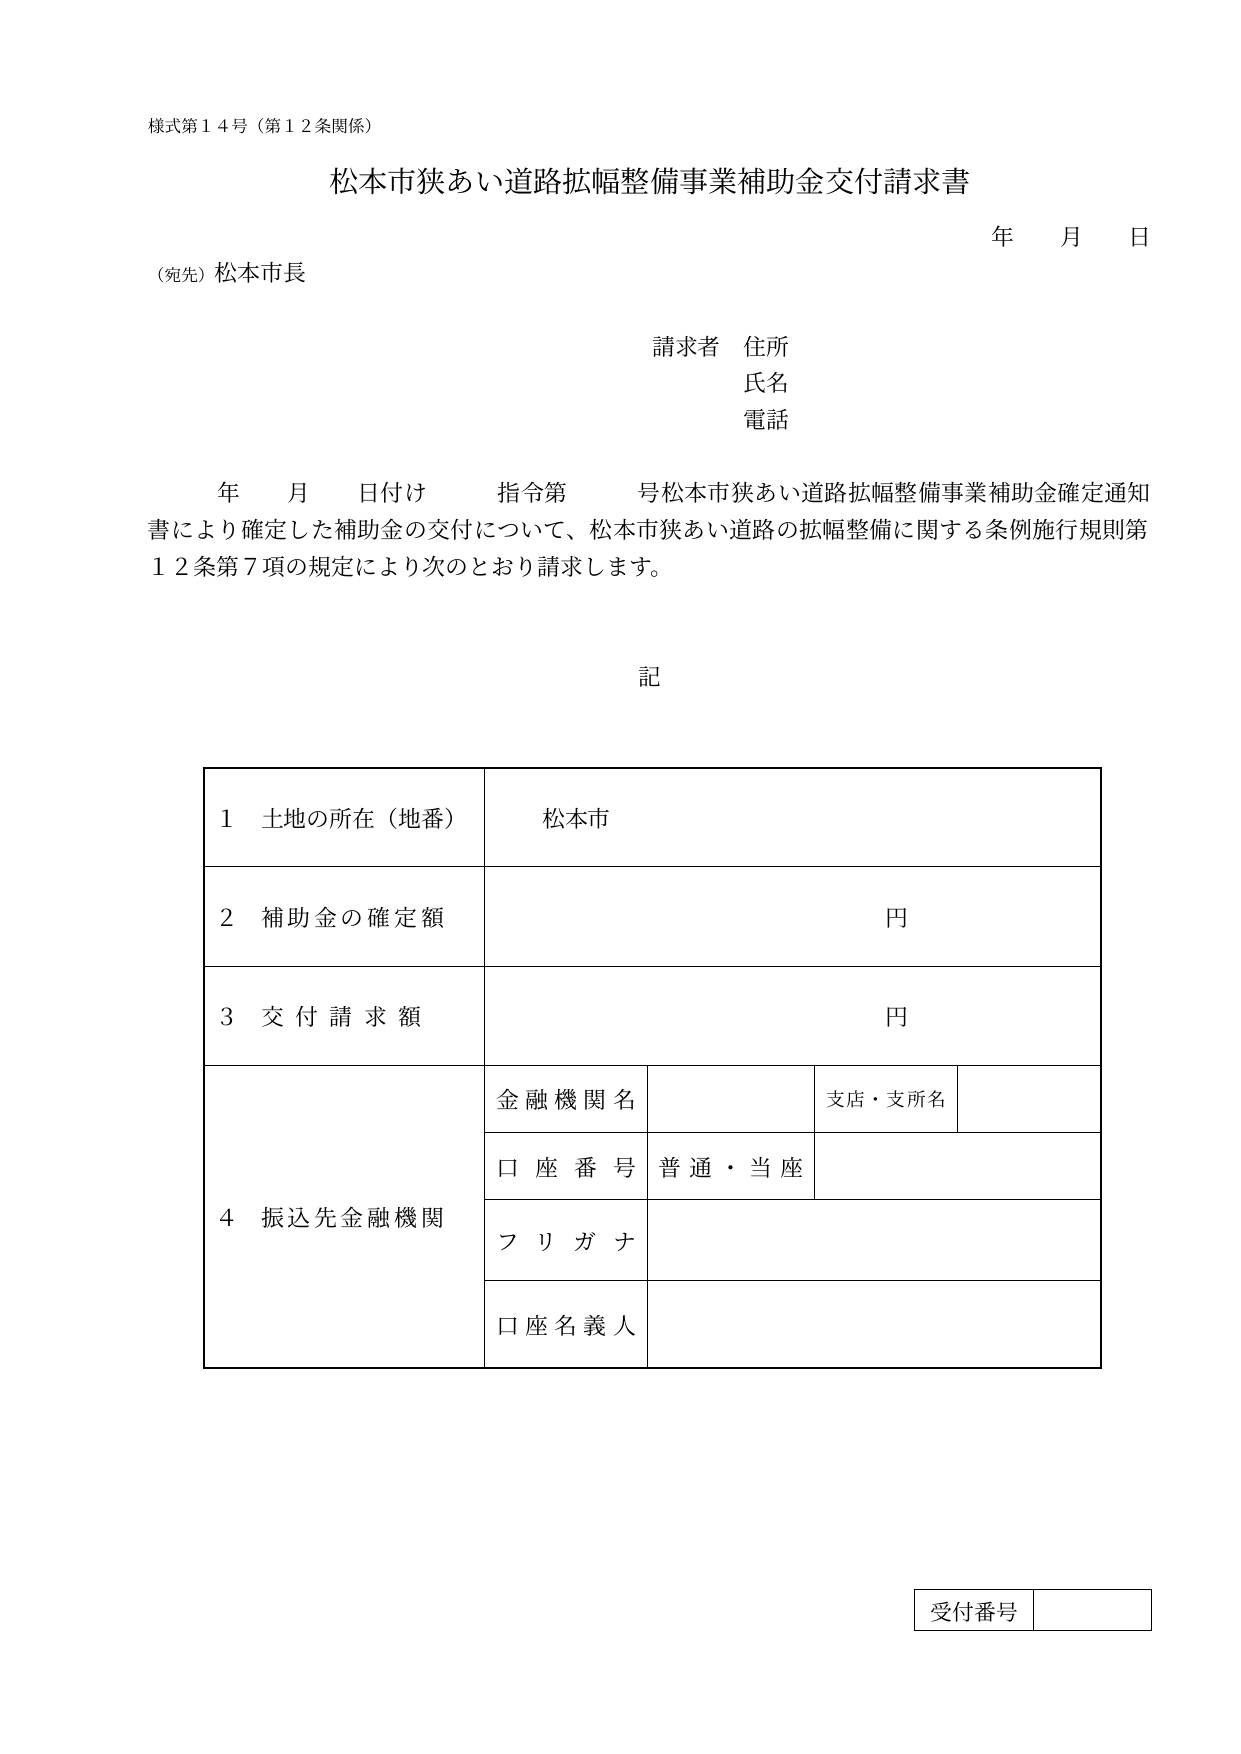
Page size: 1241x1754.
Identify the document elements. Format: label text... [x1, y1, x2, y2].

table_cell ３ 交付請求額 [205, 967, 484, 1065]
table_cell ２ 補助金の確定額 [205, 867, 484, 966]
table_cell 金融機関名 [485, 1066, 647, 1132]
table_cell ４ 振込先金融機関 [205, 1066, 484, 1367]
table_cell 普通・当座 [648, 1133, 814, 1199]
table_cell 円 [485, 867, 1100, 966]
table_cell [958, 1066, 1100, 1132]
text 年 月 日 [148, 217, 1152, 254]
text 請求者 住所 [148, 327, 1152, 364]
table_header [1034, 1590, 1151, 1630]
table_cell フリガナ [485, 1200, 647, 1280]
text （宛先）松本市長 [148, 254, 1152, 290]
text 記 [148, 657, 1152, 694]
text 年 月 日付け 指令第 号松本市狭あい道路拡幅整備事業補助金確定通知書により確定した補助金の交付について、松本市狭あい道路の拡幅整備に関する条例施行規則第１２条第７項の規定により次のとおり請求します。 [148, 474, 1152, 584]
table_cell [648, 1066, 814, 1132]
text 松本市狭あい道路拡幅整備事業補助金交付請求書 [148, 144, 1152, 217]
text 氏名 [148, 364, 1152, 400]
table_cell 円 [485, 967, 1100, 1065]
table_cell [815, 1133, 1100, 1199]
table_header 松本市 [485, 769, 1100, 866]
table_cell 口座番号 [485, 1133, 647, 1199]
text 様式第１４号（第１２条関係） [148, 107, 1152, 144]
table_cell 支店・支所名 [815, 1066, 957, 1132]
table_cell 口座名義人 [485, 1281, 647, 1367]
text 電話 [148, 400, 1152, 437]
table_header １ 土地の所在（地番） [205, 769, 484, 866]
table_header 受付番号 [915, 1590, 1033, 1630]
table_cell [648, 1200, 1100, 1280]
table_cell [648, 1281, 1100, 1367]
